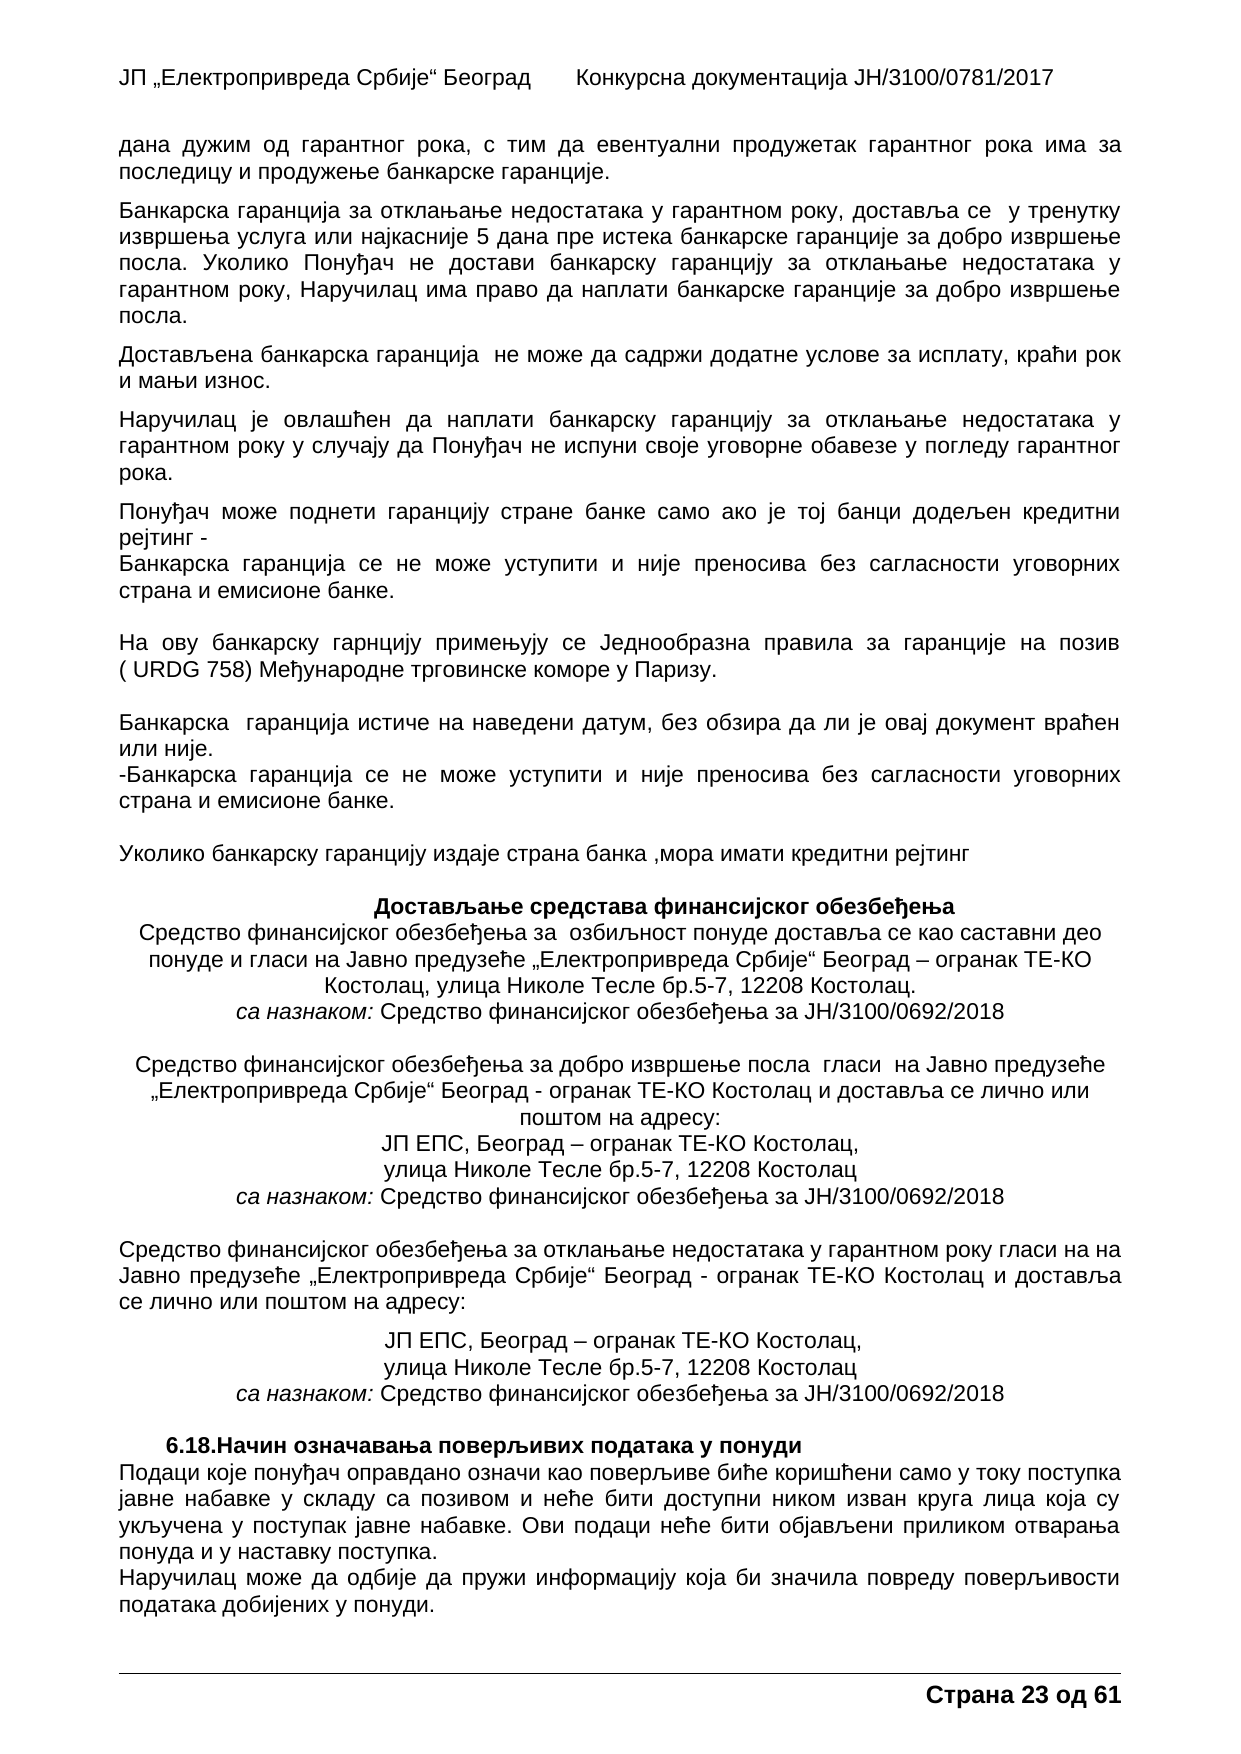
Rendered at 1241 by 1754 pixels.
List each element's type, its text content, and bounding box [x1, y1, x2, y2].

text Достављање средстава финансијског обезбеђења [207, 893, 1121, 919]
text -Банкарска гаранција се не може уступити и није преносива без сагласности уговорних страна и емисионе банке. [119, 761, 1121, 814]
text Подаци које понуђач оправдано означи као поверљиве биће коришћени само у току поступка јавне набавке у складу са позивом и неће бити доступни ником изван круга лица која су укључена у поступак јавне набавке. Ови подаци неће бити објављени приликом отварања понуда и у наставку поступка. [119, 1459, 1121, 1564]
text Банкарска гаранција истиче на наведени датум, без обзира да ли је овај документ враћен или није. [119, 708, 1121, 761]
text Понуђач може поднети гаранцију стране банке само ако је тој банци додељен кредитни рејтинг - [119, 498, 1121, 550]
text са назнаком: Средство финансијског обезбеђења за ЈН/3100/0692/2018 [119, 1183, 1121, 1209]
text са назнаком: Средство финансијског обезбеђења за ЈН/3100/0692/2018 [119, 998, 1121, 1025]
text Наручилац је овлашћен да наплати банкарску гаранцију за отклањање недостатака у гарантном року у случају да Понуђач не испуни своје уговорне обавезе у погледу гарантног рока. [119, 406, 1121, 485]
text са назнаком: Средство финансијског обезбеђења за ЈН/3100/0692/2018 [119, 1380, 1121, 1406]
text Уколико банкарску гаранцију издаје страна банка ,мора имати кредитни рејтинг [119, 840, 1121, 867]
text На ову банкарску гарнцију примењују се Једнообразна правила за гаранције на позив ( URDG 758) Међународне трговинске коморе у Паризу. [119, 629, 1121, 682]
text улица Николе Тесле бр.5-7, 12208 Костолац [119, 1353, 1121, 1380]
text Средство финансијског обезбеђења за озбиљност понуде доставља се као саставни део понуде и гласи на Јавно предузеће „Електропривреда Србије“ Београд – огранак ТЕ-КО Костолац, улица Николе Тесле бр.5-7, 12208 Костолац. [119, 919, 1121, 998]
text Средство финансијског обезбеђења за добро извршење посла гласи на Јавно предузеће „Електропривреда Србије“ Београд - огранак ТЕ-КО Костолац и доставља се лично или поштом на адресу: [119, 1051, 1121, 1130]
text ЈП ЕПС, Београд – огранак ТЕ-КО Костолац, [119, 1130, 1121, 1156]
text улица Николе Тесле бр.5-7, 12208 Костолац [119, 1156, 1121, 1183]
text Банкарска гаранција се не може уступити и није преносива без сагласности уговорних страна и емисионе банке. [119, 550, 1121, 603]
text Достављена банкарска гаранција не може да садржи додатне услове за исплату, краћи рок и мањи износ. [119, 341, 1121, 393]
text Наручилац може да одбије да пружи информацију која би значила повреду поверљивости података добијених у понуди. [119, 1564, 1121, 1617]
text ЈП ЕПС, Београд – огранак ТЕ-КО Костолац, [119, 1327, 1121, 1353]
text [119, 131, 1121, 184]
text Банкарска гаранција за отклањање недостатака у гарантном року, доставља се у тренутку извршења услуга или најкасније 5 дана пре истека банкарске гаранције за добро извршење посла. Уколико Понуђач не достави банкарску гаранцију за отклањање недостатака у гарантном року, Наручилац има право да наплати банкарске гаранције за добро извршење посла. [119, 197, 1121, 328]
text Средство финансијског обезбеђења за отклањање недостатака у гарантном року гласи на на Јавно предузеће „Електропривреда Србије“ Београд - огранак ТЕ-КО Костолац и доставља се лично или поштом на адресу: [119, 1236, 1121, 1314]
text 6.18.Начин означавања поверљивих података у понуди [166, 1432, 1121, 1459]
